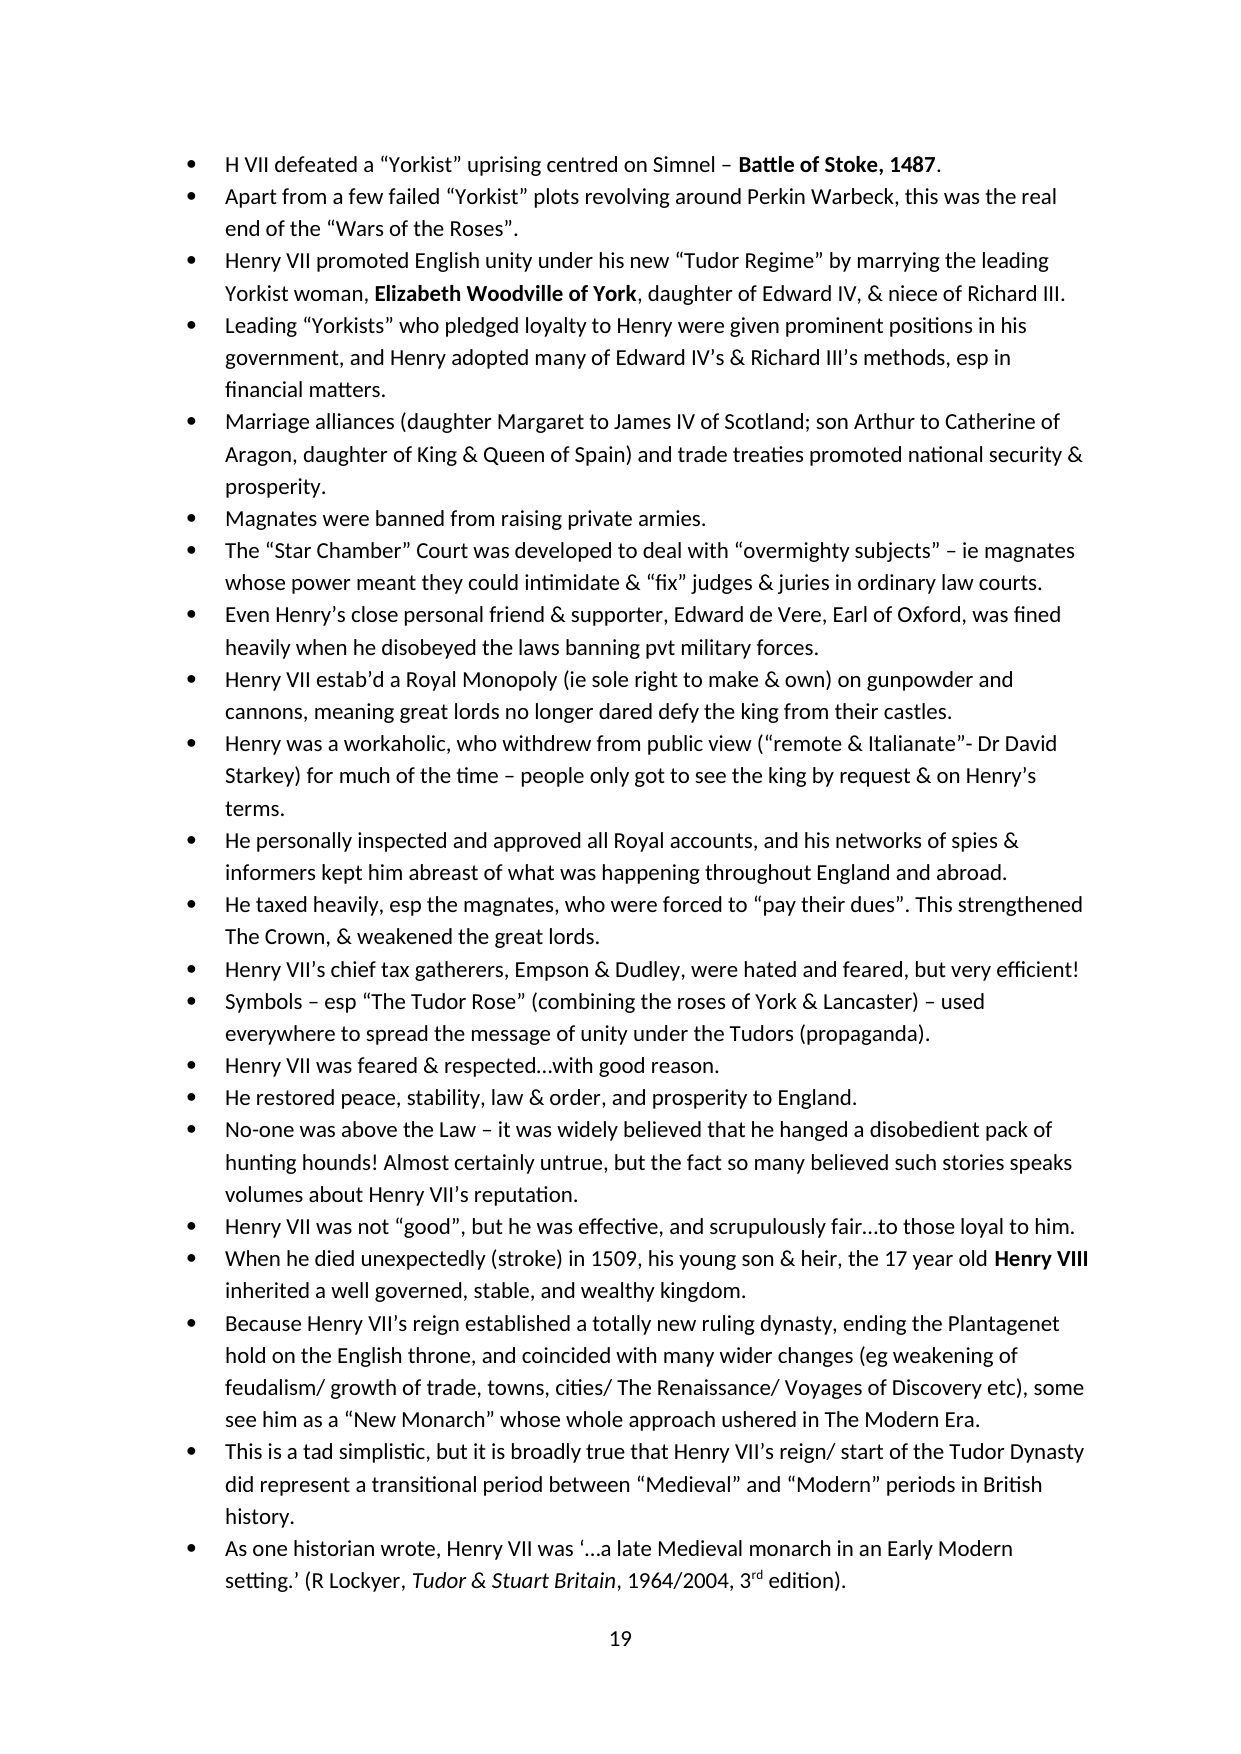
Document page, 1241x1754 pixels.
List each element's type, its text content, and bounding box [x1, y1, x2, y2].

list This is a tad simplistic, but it is broadly true that Henry VII’s reign/ start of the Tudor Dynasty did represent a transitional period between “Medieval” and “Modern” periods in British history. [187, 1437, 1090, 1530]
list No-one was above the Law – it was widely believed that he hanged a disobedient pack of hunting hounds! Almost certainly untrue, but the fact so many believed such stories speaks volumes about Henry VII’s reputation. [187, 1116, 1090, 1208]
list Henry VII promoted English unity under his new “Tudor Regime” by marrying the leading Yorkist woman, Elizabeth Woodville of York, daughter of Edward IV, & niece of Richard III. [187, 247, 1090, 307]
list Leading “Yorkists” who pledged loyalty to Henry were given prominent positions in his government, and Henry adopted many of Edward IV’s & Richard III’s methods, esp in financial matters. [187, 311, 1090, 403]
list Even Henry’s close personal friend & supporter, Edward de Vere, Earl of Oxford, was fined heavily when he disobeyed the laws banning pvt military forces. [187, 601, 1090, 661]
list Henry VII was feared & respected…with good reason. [187, 1051, 1090, 1079]
list Henry was a workaholic, who withdrew from public view (“remote & Italianate”- Dr David Starkey) for much of the time – people only got to see the king by request & on Henry’s terms. [187, 729, 1090, 822]
list Henry VII was not “good”, but he was effective, and scrupulously fair…to those loyal to him. [187, 1212, 1090, 1240]
list Apart from a few failed “Yorkist” plots revolving around Perkin Warbeck, this was the real end of the “Wars of the Roses”. [187, 182, 1090, 242]
list Magnates were banned from raising private armies. [187, 504, 1090, 532]
list Marriage alliances (daughter Margaret to James IV of Scotland; son Arthur to Catherine of Aragon, daughter of King & Queen of Spain) and trade treaties promoted national security & prosperity. [187, 407, 1090, 500]
list When he died unexpectedly (stroke) in 1509, his young son & heir, the 17 year old Henry VIII inherited a well governed, stable, and wealthy kingdom. [187, 1244, 1090, 1304]
list As one historian wrote, Henry VII was ‘…a late Medieval monarch in an Early Modern setting.’ (R Lockyer, Tudor & Stuart Britain, 1964/2004, 3rd edition). [187, 1534, 1090, 1594]
list He personally inspected and approved all Royal accounts, and his networks of spies & informers kept him abreast of what was happening throughout England and abroad. [187, 826, 1090, 886]
list Symbols – esp “The Tudor Rose” (combining the roses of York & Lancaster) – used everywhere to spread the message of unity under the Tudors (propaganda). [187, 987, 1090, 1047]
list Henry VII’s chief tax gatherers, Empson & Dudley, were hated and feared, but very efficient! [187, 955, 1090, 983]
list Because Henry VII’s reign established a totally new ruling dynasty, ending the Plantagenet hold on the English throne, and coincided with many wider changes (eg weakening of feudalism/ growth of trade, towns, cities/ The Renaissance/ Voyages of Discovery etc), some see him as a “New Monarch” whose whole approach ushered in The Modern Era. [187, 1309, 1090, 1433]
list The “Star Chamber” Court was developed to deal with “overmighty subjects” – ie magnates whose power meant they could intimidate & “fix” judges & juries in ordinary law courts. [187, 536, 1090, 596]
list He taxed heavily, esp the magnates, who were forced to “pay their dues”. This strengthened The Crown, & weakened the great lords. [187, 890, 1090, 951]
list Henry VII estab’d a Royal Monopoly (ie sole right to make & own) on gunpowder and cannons, meaning great lords no longer dared defy the king from their castles. [187, 665, 1090, 725]
list H VII defeated a “Yorkist” uprising centred on Simnel – Battle of Stoke, 1487. [187, 150, 1090, 178]
list He restored peace, stability, law & order, and prosperity to England. [187, 1083, 1090, 1111]
